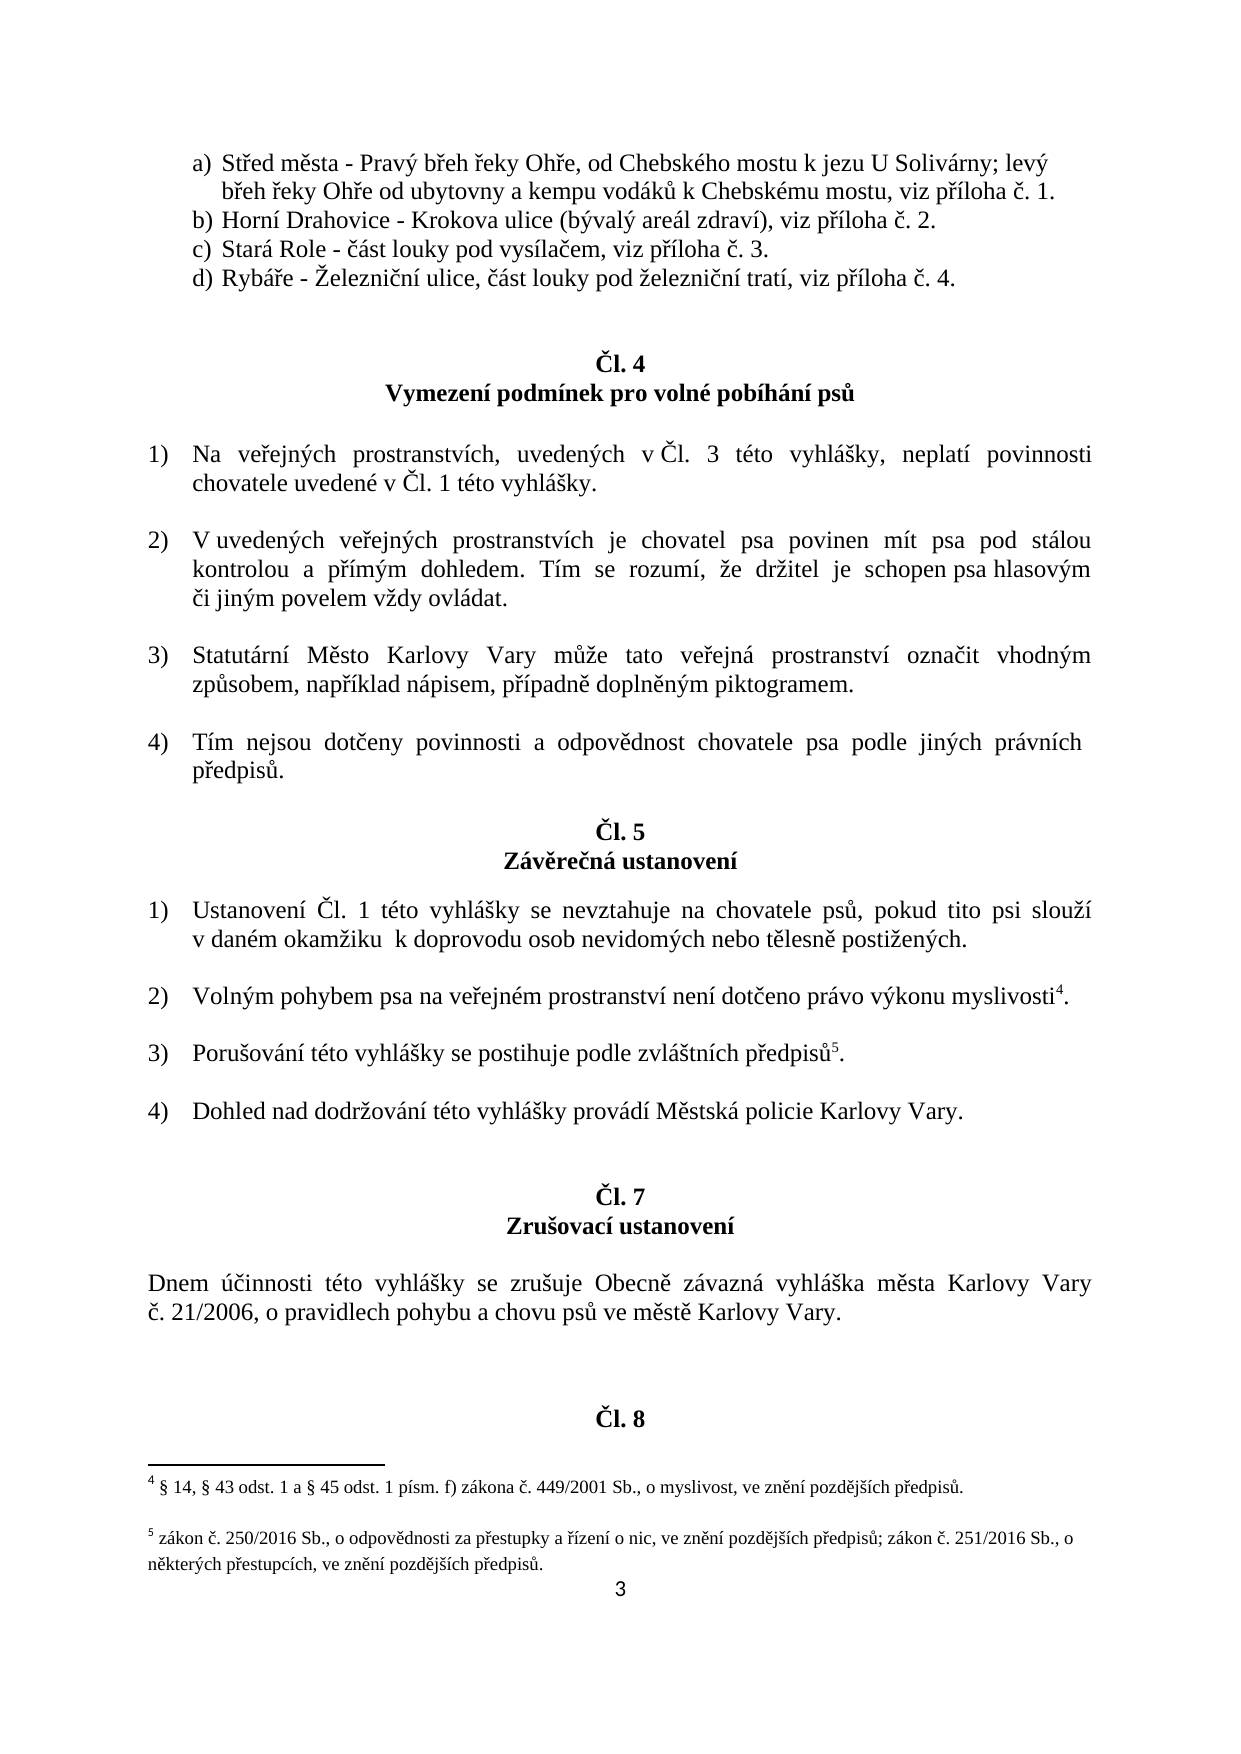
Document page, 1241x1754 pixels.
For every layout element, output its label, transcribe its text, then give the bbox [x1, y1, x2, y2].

text Zrušovací ustanovení [148, 1211, 1093, 1240]
text předpisů. [148, 756, 1093, 784]
text Závěrečná ustanovení [148, 846, 1093, 875]
text 2) V uvedených veřejných prostranstvích je chovatel psa povinen mít psa pod stálou kontrolou a přímým dohledem. Tím se rozumí, že držitel je schopen psa hlasovým či jiným povelem vždy ovládat. [148, 526, 1093, 612]
subtitle Čl. 5 [148, 817, 1093, 846]
text Čl. 7 [148, 1182, 1093, 1211]
text 1) Na veřejných prostranstvích, uvedených v Čl. 3 této vyhlášky, neplatí povinnosti chovatele uvedené v Čl. 1 této vyhlášky. [148, 439, 1093, 497]
list Porušování této vyhlášky se postihuje podle zvláštních předpisů. [148, 1038, 1093, 1067]
text Dnem účinnosti této vyhlášky se zrušuje Obecně závazná vyhláška města Karlovy Vary č. 21/2006, o pravidlech pohybu a chovu psů ve městě Karlovy Vary. [148, 1268, 1093, 1326]
text Vymezení podmínek pro volné pobíhání psů [148, 378, 1093, 406]
list Střed města - Pravý břeh řeky Ohře, od Chebského mostu k jezu U Solivárny; levý břeh řeky Ohře od ubytovny a kempu vodáků k Chebskému mostu, viz příloha č. 1. [192, 148, 1093, 205]
list Rybáře - Železniční ulice, část louky pod železniční tratí, viz příloha č. 4. [192, 263, 1093, 291]
list Dohled nad dodržování této vyhlášky provádí Městská policie Karlovy Vary. [148, 1096, 1093, 1125]
list Stará Role - část louky pod vysílačem, viz příloha č. 3. [192, 234, 1093, 263]
text Čl. 4 [148, 349, 1093, 378]
text Čl. 8 [148, 1404, 1093, 1433]
list Volným pohybem psa na veřejném prostranství není dotčeno právo výkonu myslivosti. [148, 981, 1093, 1010]
text 3) Statutární Město Karlovy Vary může tato veřejná prostranství označit vhodným způsobem, například nápisem, případně doplněným piktogramem. [148, 641, 1093, 698]
text 4) Tím nejsou dotčeny povinnosti a odpovědnost chovatele psa podle jiných právních [148, 727, 1093, 756]
list Ustanovení Čl. 1 této vyhlášky se nevztahuje na chovatele psů, pokud tito psi slouží v daném okamžiku k doprovodu osob nevidomých nebo tělesně postižených. [148, 896, 1093, 953]
list Horní Drahovice - Krokova ulice (bývalý areál zdraví), viz příloha č. 2. [192, 205, 1093, 234]
